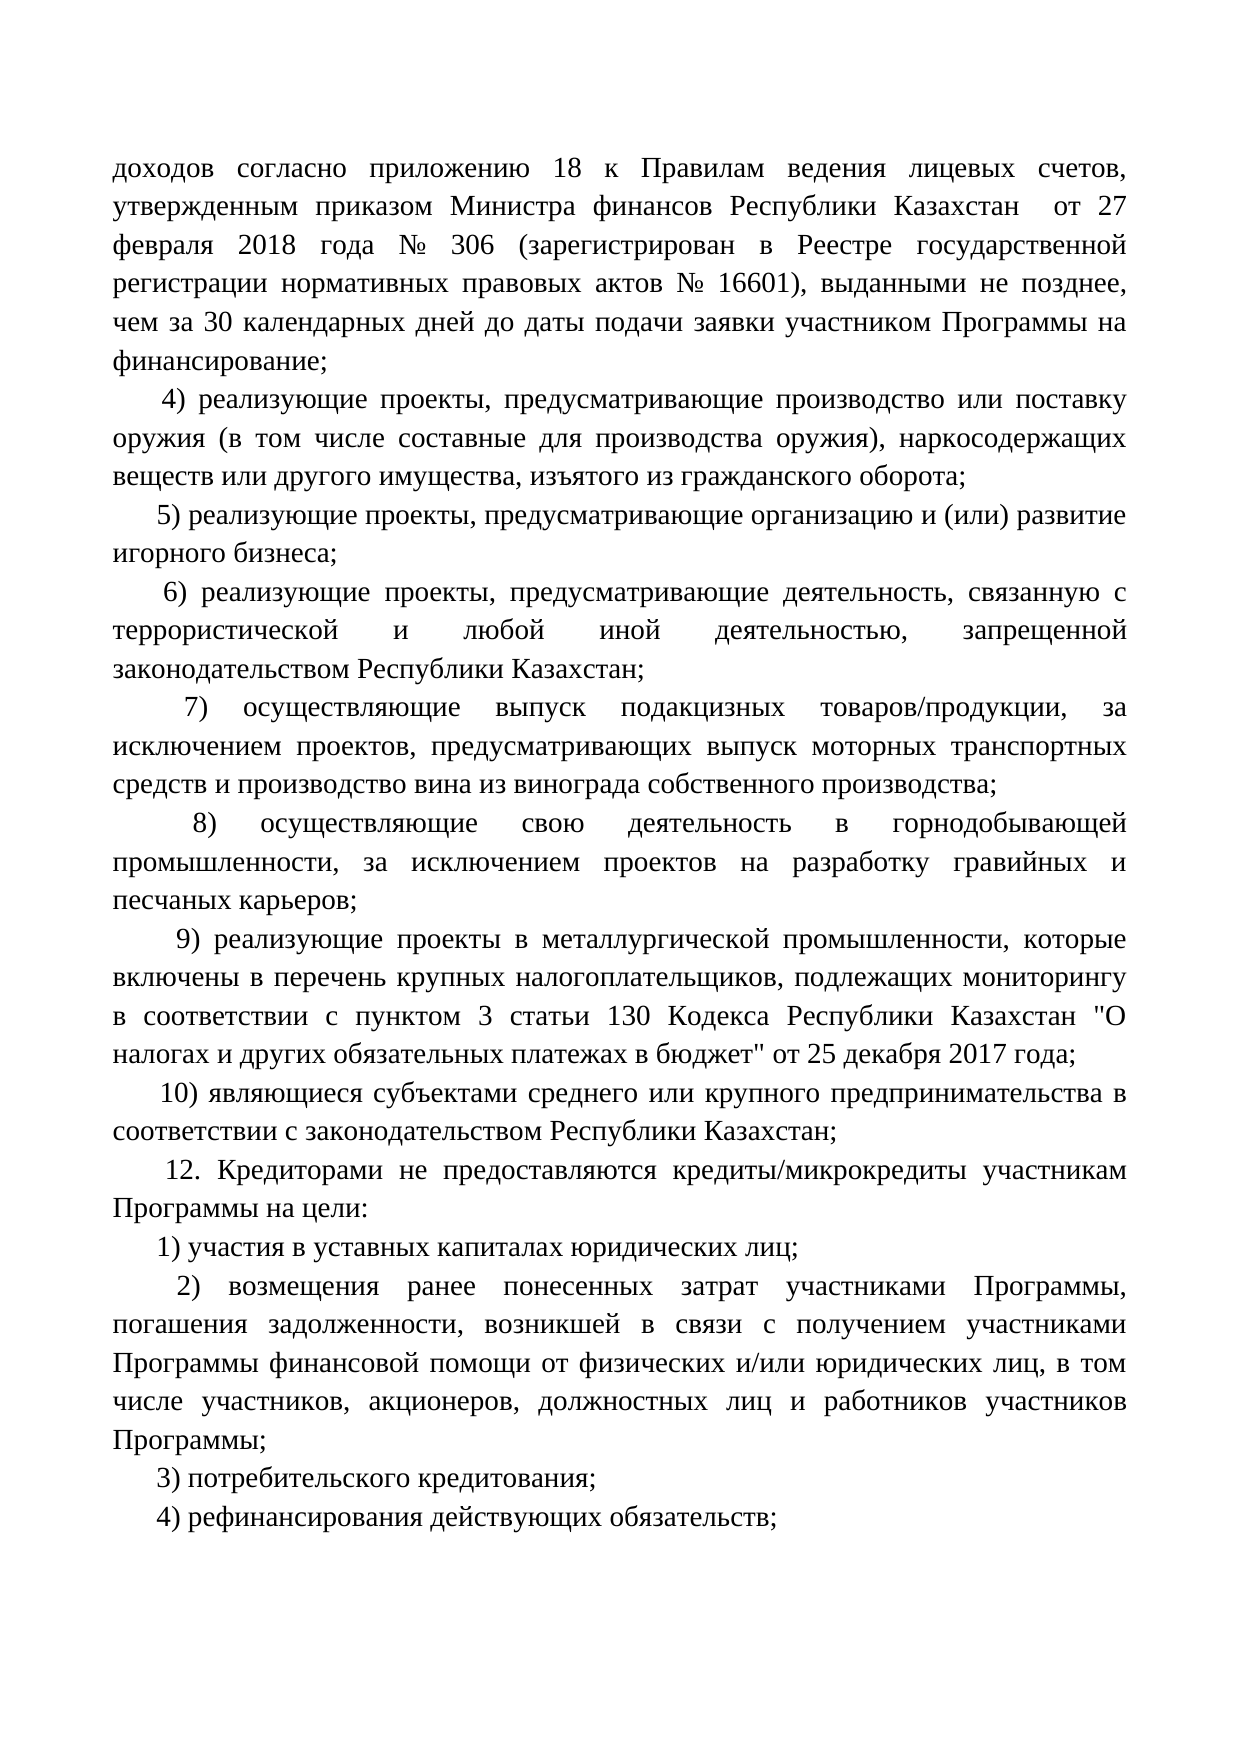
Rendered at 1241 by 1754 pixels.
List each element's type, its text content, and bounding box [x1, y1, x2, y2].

text 1) участия в уставных капиталах юридических лиц; [112, 1229, 1128, 1263]
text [112, 150, 1128, 376]
text 2) возмещения ранее понесенных затрат участниками Программы, погашения задолженности, возникшей в связи с получением участниками Программы финансовой помощи от физических и/или юридических лиц, в том числе участников, акционеров, должностных лиц и работников участников Программы; [112, 1268, 1128, 1455]
text 4) реализующие проекты, предусматривающие производство или поставку оружия (в том числе составные для производства оружия), наркосодержащих веществ или другого имущества, изъятого из гражданского оборота; [112, 381, 1128, 492]
text 8) осуществляющие свою деятельность в горнодобывающей промышленности, за исключением проектов на разработку гравийных и песчаных карьеров; [112, 805, 1128, 916]
text 6) реализующие проекты, предусматривающие деятельность, связанную с террористической и любой иной деятельностью, запрещенной законодательством Республики Казахстан; [112, 574, 1128, 684]
text 5) реализующие проекты, предусматривающие организацию и (или) развитие игорного бизнеса; [112, 497, 1128, 569]
text 7) осуществляющие выпуск подакцизных товаров/продукции, за исключением проектов, предусматривающих выпуск моторных транспортных средств и производство вина из винограда собственного производства; [112, 689, 1128, 800]
text 3) потребительского кредитования; [112, 1460, 1128, 1494]
text 12. Кредиторами не предоставляются кредиты/микрокредиты участникам Программы на цели: [112, 1152, 1128, 1224]
text 10) являющиеся субъектами среднего или крупного предпринимательства в соответствии с законодательством Республики Казахстан; [112, 1075, 1128, 1147]
text 4) рефинансирования действующих обязательств; [112, 1499, 1128, 1532]
text 9) реализующие проекты в металлургической промышленности, которые включены в перечень крупных налогоплательщиков, подлежащих мониторингу в соответствии с пунктом 3 статьи 130 Кодекса Республики Казахстан "О налогах и других обязательных платежах в бюджет" от 25 декабря 2017 года; [112, 921, 1128, 1070]
